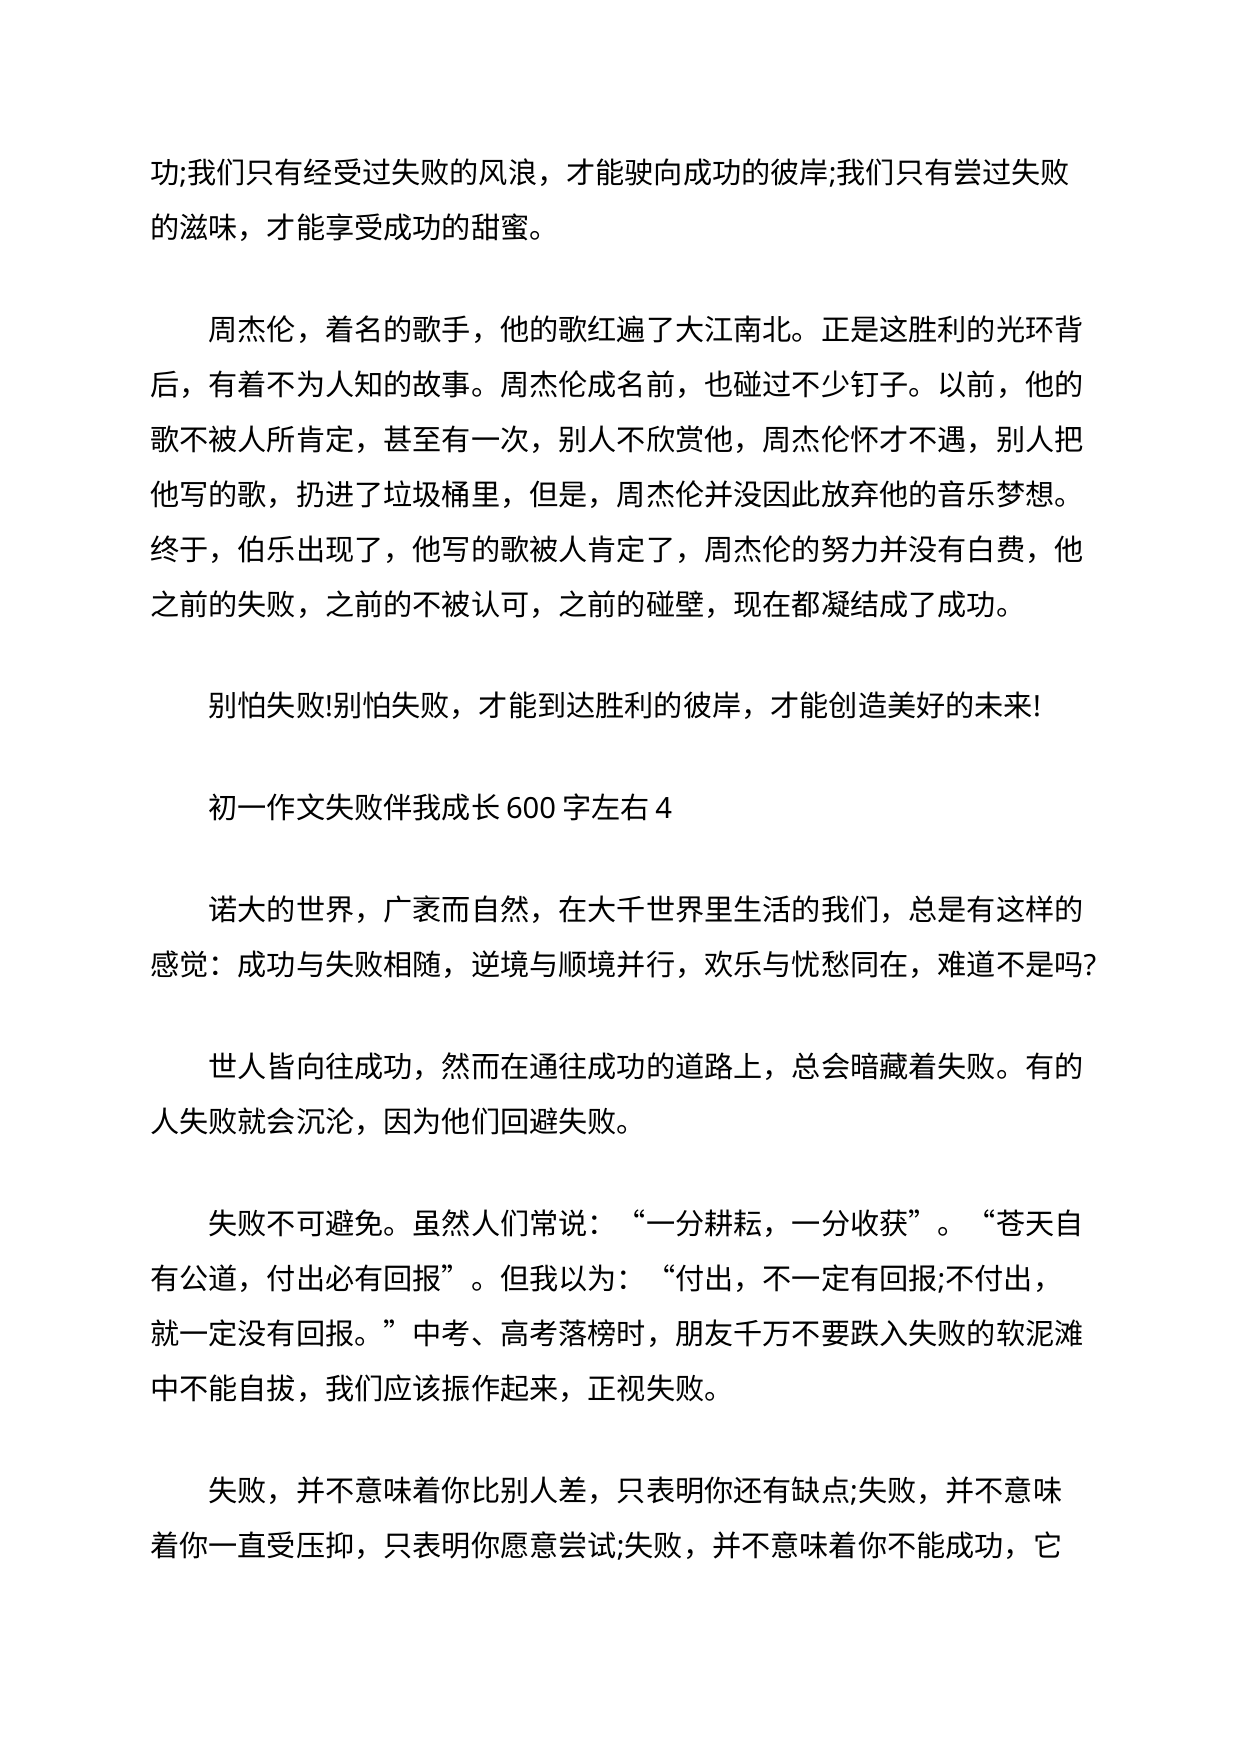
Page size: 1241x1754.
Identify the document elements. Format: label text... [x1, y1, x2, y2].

text 周杰伦，着名的歌手，他的歌红遍了大江南北。正是这胜利的光环背后，有着不为人知的故事。周杰伦成名前，也碰过不少钉子。以前，他的歌不被人所肯定，甚至有一次，别人不欣赏他，周杰伦怀才不遇，别人把他写的歌，扔进了垃圾桶里，但是，周杰伦并没因此放弃他的音乐梦想。终于，伯乐出现了，他写的歌被人肯定了，周杰伦的努力并没有白费，他之前的失败，之前的不被认可，之前的碰壁，现在都凝结成了成功。 [150, 307, 1090, 623]
text 诺大的世界，广袤而自然，在大千世界里生活的我们，总是有这样的感觉：成功与失败相随，逆境与顺境并行，欢乐与忧愁同在，难道不是吗? [150, 887, 1090, 984]
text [150, 150, 1090, 247]
text 世人皆向往成功，然而在通往成功的道路上，总会暗藏着失败。有的人失败就会沉沦，因为他们回避失败。 [150, 1044, 1090, 1141]
text 别怕失败!别怕失败，才能到达胜利的彼岸，才能创造美好的未来! [150, 683, 1090, 725]
text 失败不可避免。虽然人们常说：“一分耕耘，一分收获”。“苍天自有公道，付出必有回报”。但我以为：“付出，不一定有回报;不付出，就一定没有回报。”中考、高考落榜时，朋友千万不要跌入失败的软泥滩中不能自拔，我们应该振作起来，正视失败。 [150, 1201, 1090, 1408]
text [150, 1467, 1090, 1564]
text 初一作文失败伴我成长600字左右4 [150, 785, 1090, 827]
